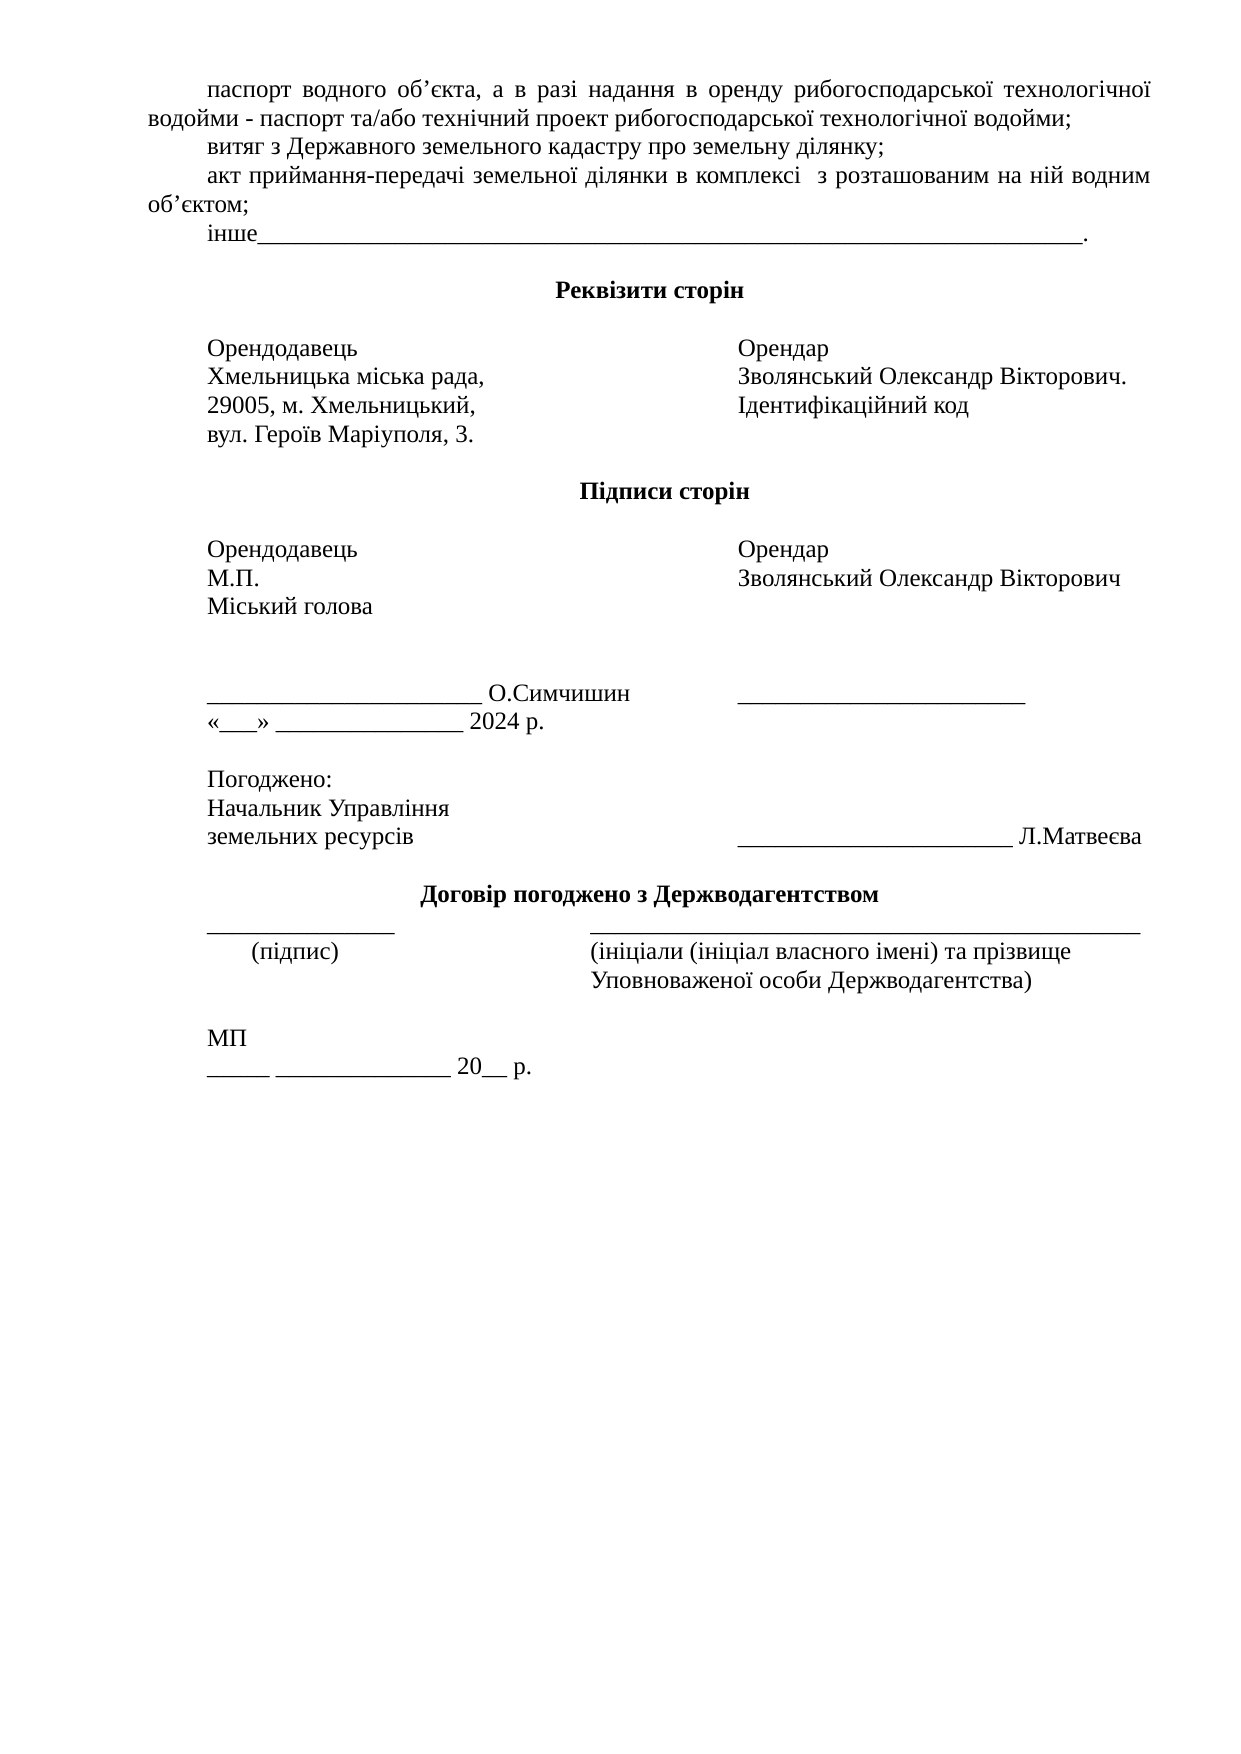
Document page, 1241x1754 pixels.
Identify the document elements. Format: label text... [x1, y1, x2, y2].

text Уповноваженої особи Держводагентства) [546, 965, 1152, 994]
text Погоджено: [207, 764, 1152, 793]
text Договір погоджено з Держводагентством [148, 879, 1152, 908]
text _____ ______________ 20__ р. [207, 1051, 1152, 1080]
text Підписи сторін [177, 476, 1152, 505]
text вул. Героїв Маріуполя, 3. [148, 419, 1152, 448]
text Орендодавець Орендар [207, 534, 1152, 563]
text інше__________________________________________________________________. [148, 218, 1152, 246]
text витяг з Державного земельного кадастру про земельну ділянку; [148, 131, 1152, 160]
text земельних ресурсів ______________________ Л.Матвеєва [207, 821, 1152, 850]
text МП [207, 1023, 1152, 1051]
text паспорт водного об’єкта, а в разі надання в оренду рибогосподарської технологічної водойми - паспорт та/або технічний проект рибогосподарської технологічної водойми; [148, 74, 1152, 131]
text 29005, м. Хмельницький, Ідентифікаційний код [148, 390, 1152, 419]
text _______________ ____________________________________________ [207, 908, 1152, 936]
text ______________________ О.Симчишин _______________________ [207, 678, 1152, 706]
text Орендодавець Орендар [148, 333, 1152, 361]
text Реквізити сторін [148, 275, 1152, 304]
text Міський голова [207, 591, 1152, 620]
text М.П. Зволянський Олександр Вікторович [207, 563, 1152, 591]
text Хмельницька міська рада, Зволянський Олександр Вікторович. [148, 361, 1152, 390]
text Начальник Управління [207, 793, 1152, 821]
text (підпис) (ініціали (ініціал власного імені) та прізвище [251, 936, 1152, 965]
text акт приймання-передачі земельної ділянки в комплексі з розташованим на ній водним об’єктом; [148, 160, 1152, 218]
text «___» _______________ 2024 р. [207, 706, 1152, 735]
